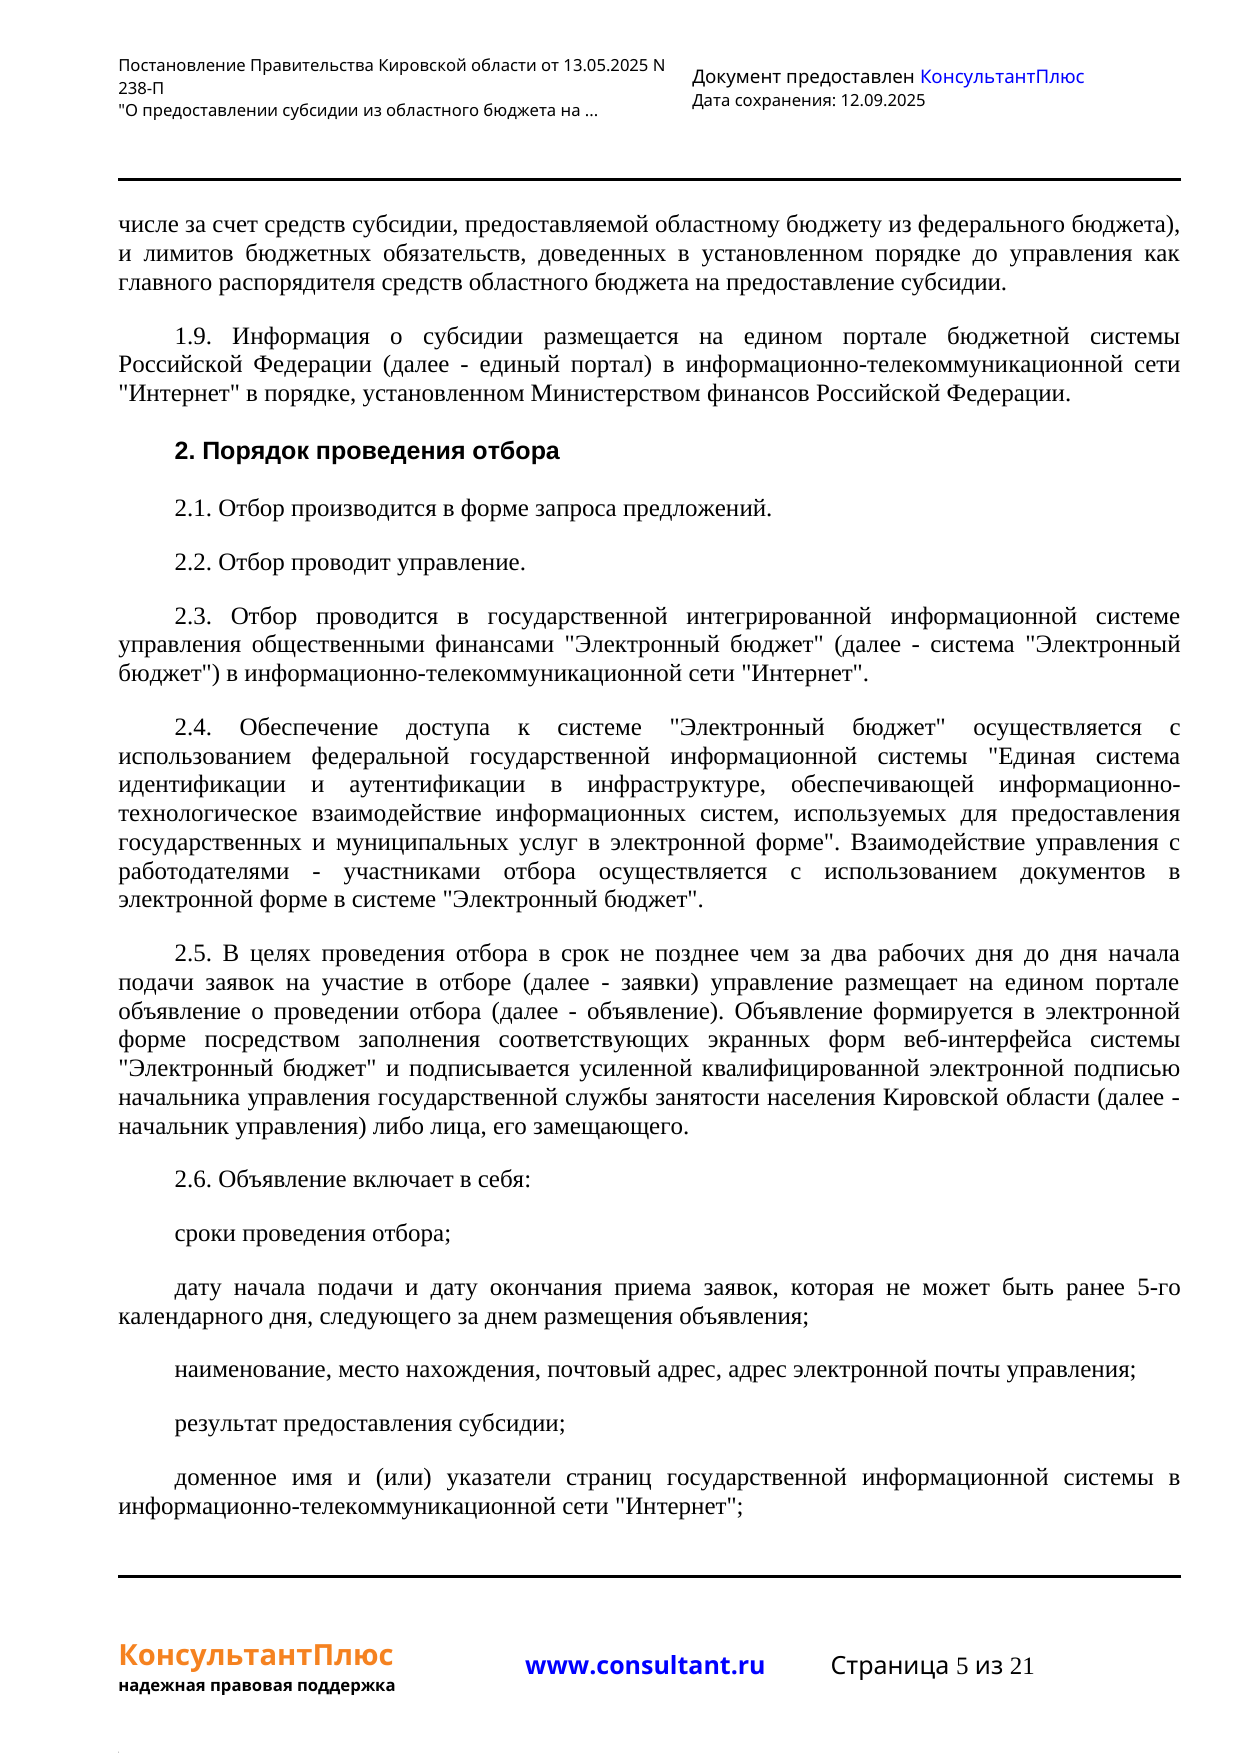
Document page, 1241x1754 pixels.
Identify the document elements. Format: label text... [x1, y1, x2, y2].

text доменное имя и (или) указатели страниц государственной информационной системы в информационно-телекоммуникационной сети "Интернет"; [118, 1462, 1181, 1519]
text результат предоставления субсидии; [118, 1408, 1181, 1437]
text 1.9. Информация о субсидии размещается на едином портале бюджетной системы Российской Федерации (далее - единый портал) в информационно-телекоммуникационной сети "Интернет" в порядке, установленном Министерством финансов Российской Федерации. [118, 321, 1181, 407]
text 2.1. Отбор производится в форме запроса предложений. [118, 493, 1181, 522]
text наименование, место нахождения, почтовый адрес, адрес электронной почты управления; [118, 1354, 1181, 1383]
text 2.6. Объявление включает в себя: [118, 1164, 1181, 1193]
text 2.2. Отбор проводит управление. [118, 547, 1181, 576]
text сроки проведения отбора; [118, 1218, 1181, 1247]
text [118, 209, 1181, 296]
title 2. Порядок проведения отбора [118, 436, 1181, 464]
text дату начала подачи и дату окончания приема заявок, которая не может быть ранее 5-го календарного дня, следующего за днем размещения объявления; [118, 1272, 1181, 1329]
text 2.3. Отбор проводится в государственной интегрированной информационной системе управления общественными финансами "Электронный бюджет" (далее - система "Электронный бюджет") в информационно-телекоммуникационной сети "Интернет". [118, 601, 1181, 687]
text 2.5. В целях проведения отбора в срок не позднее чем за два рабочих дня до дня начала подачи заявок на участие в отборе (далее - заявки) управление размещает на едином портале объявление о проведении отбора (далее - объявление). Объявление формируется в электронной форме посредством заполнения соответствующих экранных форм веб-интерфейса системы "Электронный бюджет" и подписывается усиленной квалифицированной электронной подписью начальника управления государственной службы занятости населения Кировской области (далее - начальник управления) либо лица, его замещающего. [118, 938, 1181, 1139]
text 2.4. Обеспечение доступа к системе "Электронный бюджет" осуществляется с использованием федеральной государственной информационной системы "Единая система идентификации и аутентификации в инфраструктуре, обеспечивающей информационно-технологическое взаимодействие информационных систем, используемых для предоставления государственных и муниципальных услуг в электронной форме". Взаимодействие управления с работодателями - участниками отбора осуществляется с использованием документов в электронной форме в системе "Электронный бюджет". [118, 712, 1181, 913]
